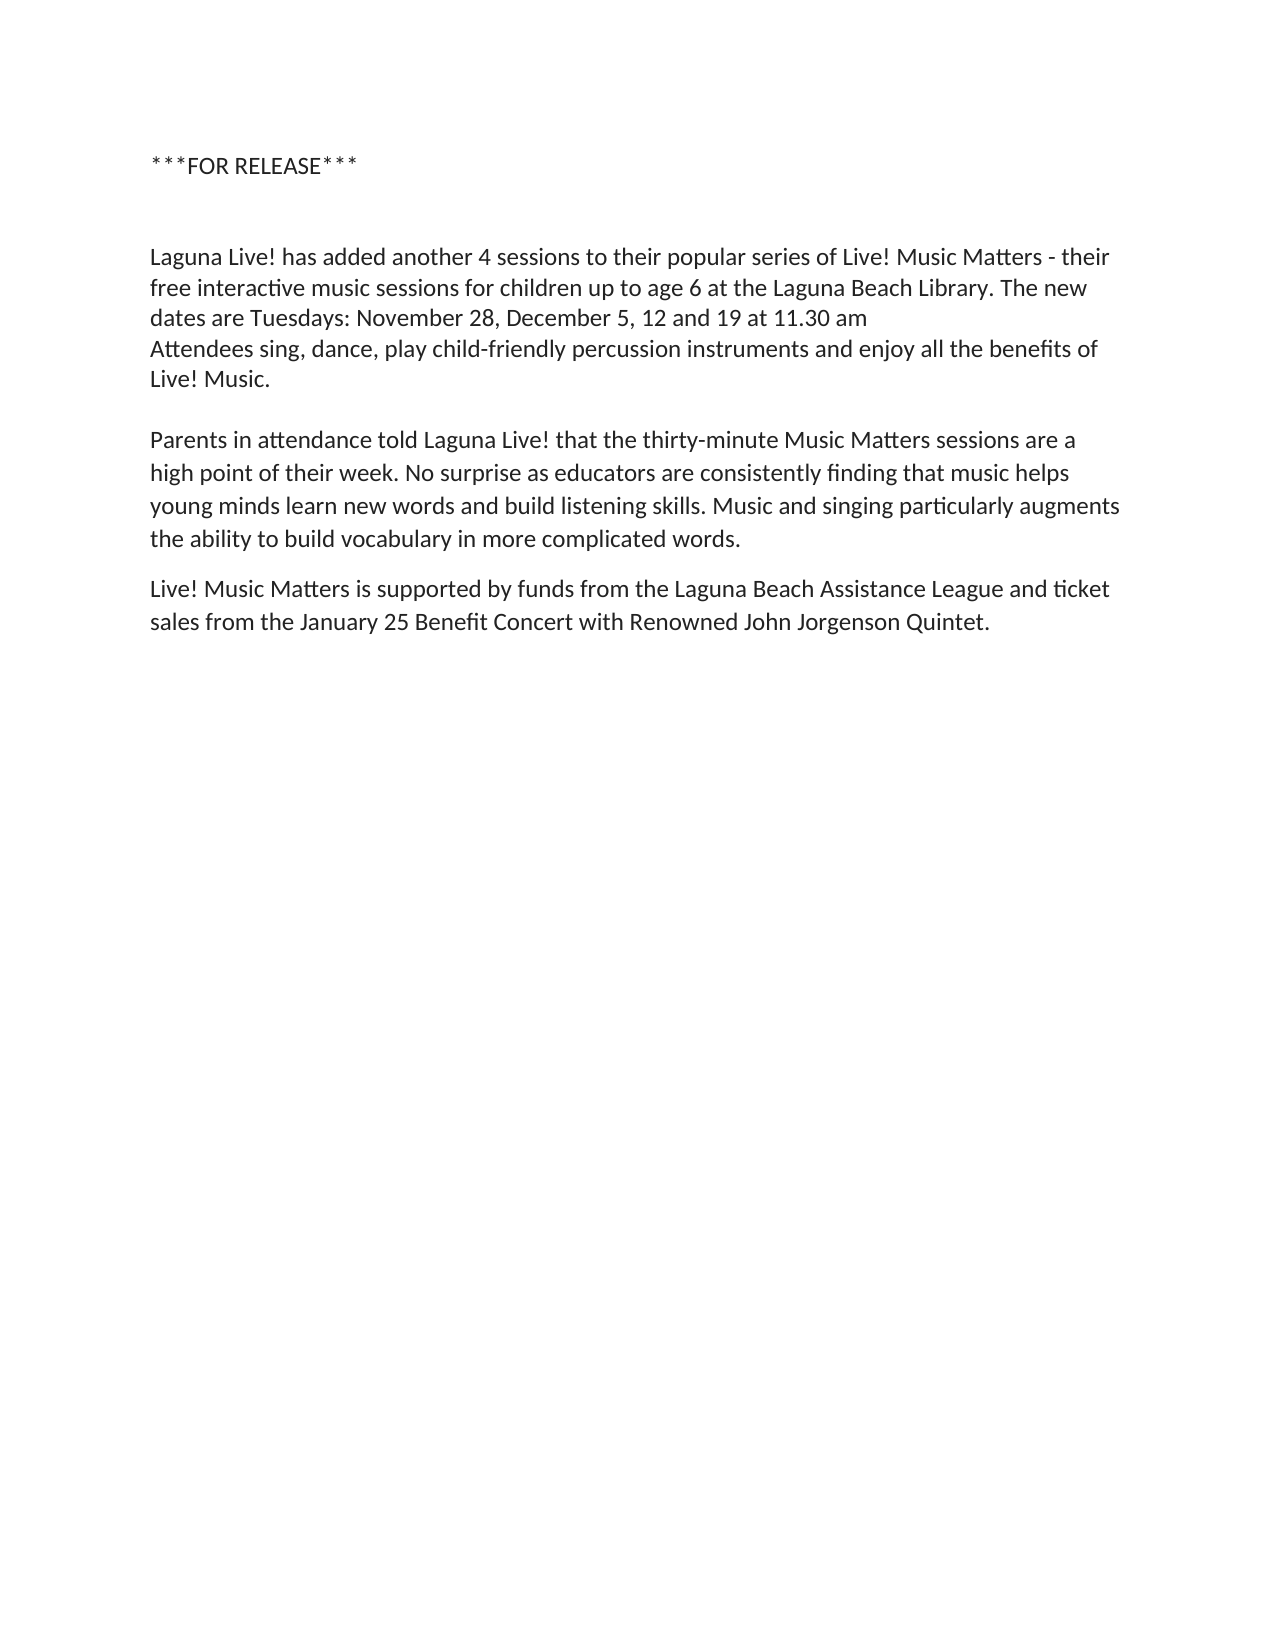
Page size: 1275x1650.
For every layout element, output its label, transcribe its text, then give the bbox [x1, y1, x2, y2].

text Parents in attendance told Laguna Live! that the thirty-minute Music Matters sessions are a high point of their week. No surprise as educators are consistently finding that music helps young minds learn new words and build listening skills. Music and singing particularly augments the ability to build vocabulary in more complicated words. [150, 425, 1125, 554]
text Attendees sing, dance, play child-friendly percussion instruments and enjoy all the benefits of Live! Music. [150, 333, 1125, 394]
text Laguna Live! has added another 4 sessions to their popular series of Live! Music Matters - their free interactive music sessions for children up to age 6 at the Laguna Beach Library. The new dates are Tuesdays: November 28, December 5, 12 and 19 at 11.30 am [150, 242, 1125, 333]
text ***FOR RELEASE*** [150, 150, 1125, 181]
text Live! Music Matters is supported by funds from the Laguna Beach Assistance League and ticket sales from the January 25 Benefit Concert with Renowned John Jorgenson Quintet. [150, 573, 1125, 636]
